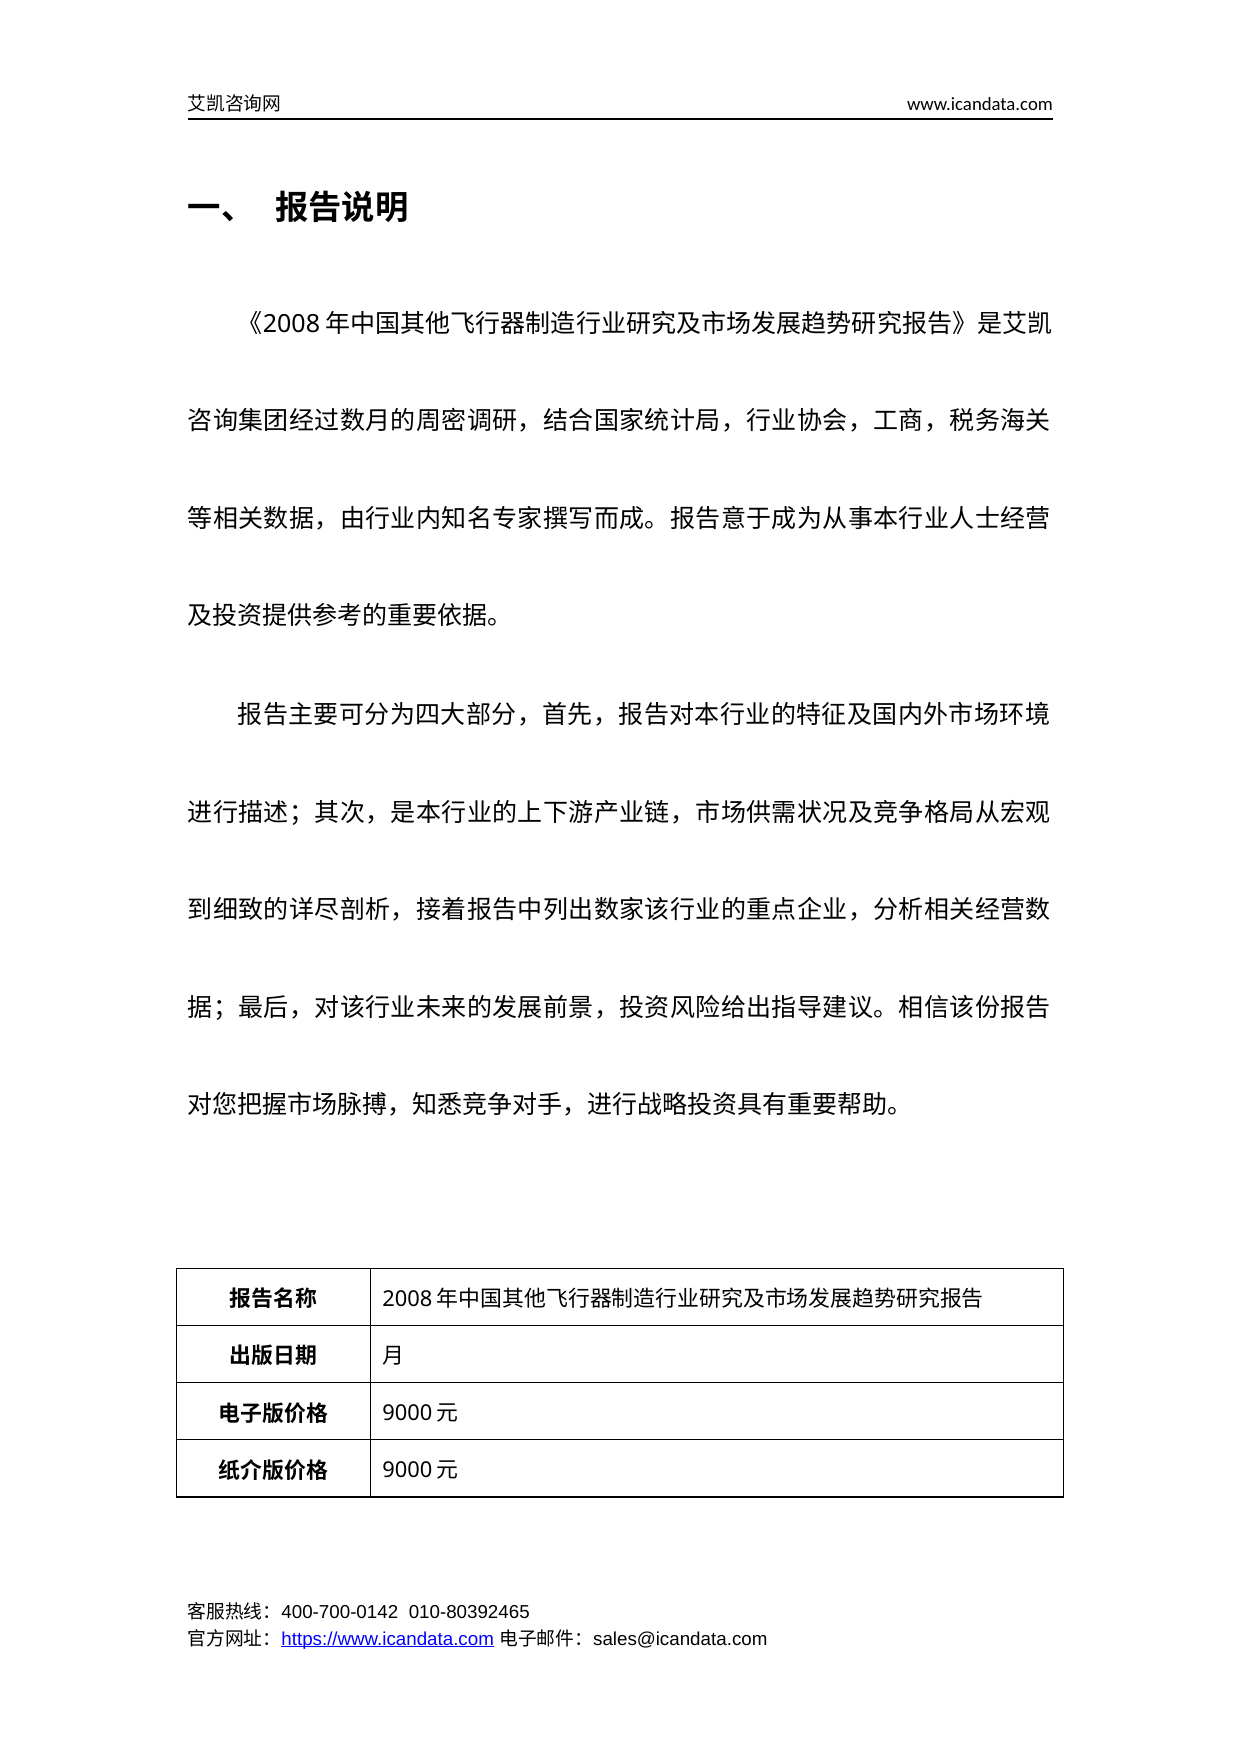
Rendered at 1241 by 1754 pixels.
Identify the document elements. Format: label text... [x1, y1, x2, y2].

table_header 2008年中国其他飞行器制造行业研究及市场发展趋势研究报告 [371, 1269, 1063, 1325]
table_cell 月 [371, 1326, 1063, 1382]
subtitle 报告说明 [187, 172, 1053, 237]
table_cell 9000元 [371, 1383, 1063, 1439]
table_cell 9000元 [371, 1440, 1063, 1496]
table_cell 电子版价格 [177, 1383, 370, 1439]
text 《2008年中国其他飞行器制造行业研究及市场发展趋势研究报告》是艾凯咨询集团经过数月的周密调研，结合国家统计局，行业协会，工商，税务海关等相关数据，由行业内知名专家撰写而成。报告意于成为从事本行业人士经营及投资提供参考的重要依据。 [187, 289, 1053, 646]
text 报告主要可分为四大部分，首先，报告对本行业的特征及国内外市场环境进行描述；其次，是本行业的上下游产业链，市场供需状况及竞争格局从宏观到细致的详尽剖析，接着报告中列出数家该行业的重点企业，分析相关经营数据；最后，对该行业未来的发展前景，投资风险给出指导建议。相信该份报告对您把握市场脉搏，知悉竞争对手，进行战略投资具有重要帮助。 [187, 681, 1053, 1136]
table_cell 纸介版价格 [177, 1440, 370, 1496]
table_cell 出版日期 [177, 1326, 370, 1382]
table_header 报告名称 [177, 1269, 370, 1325]
